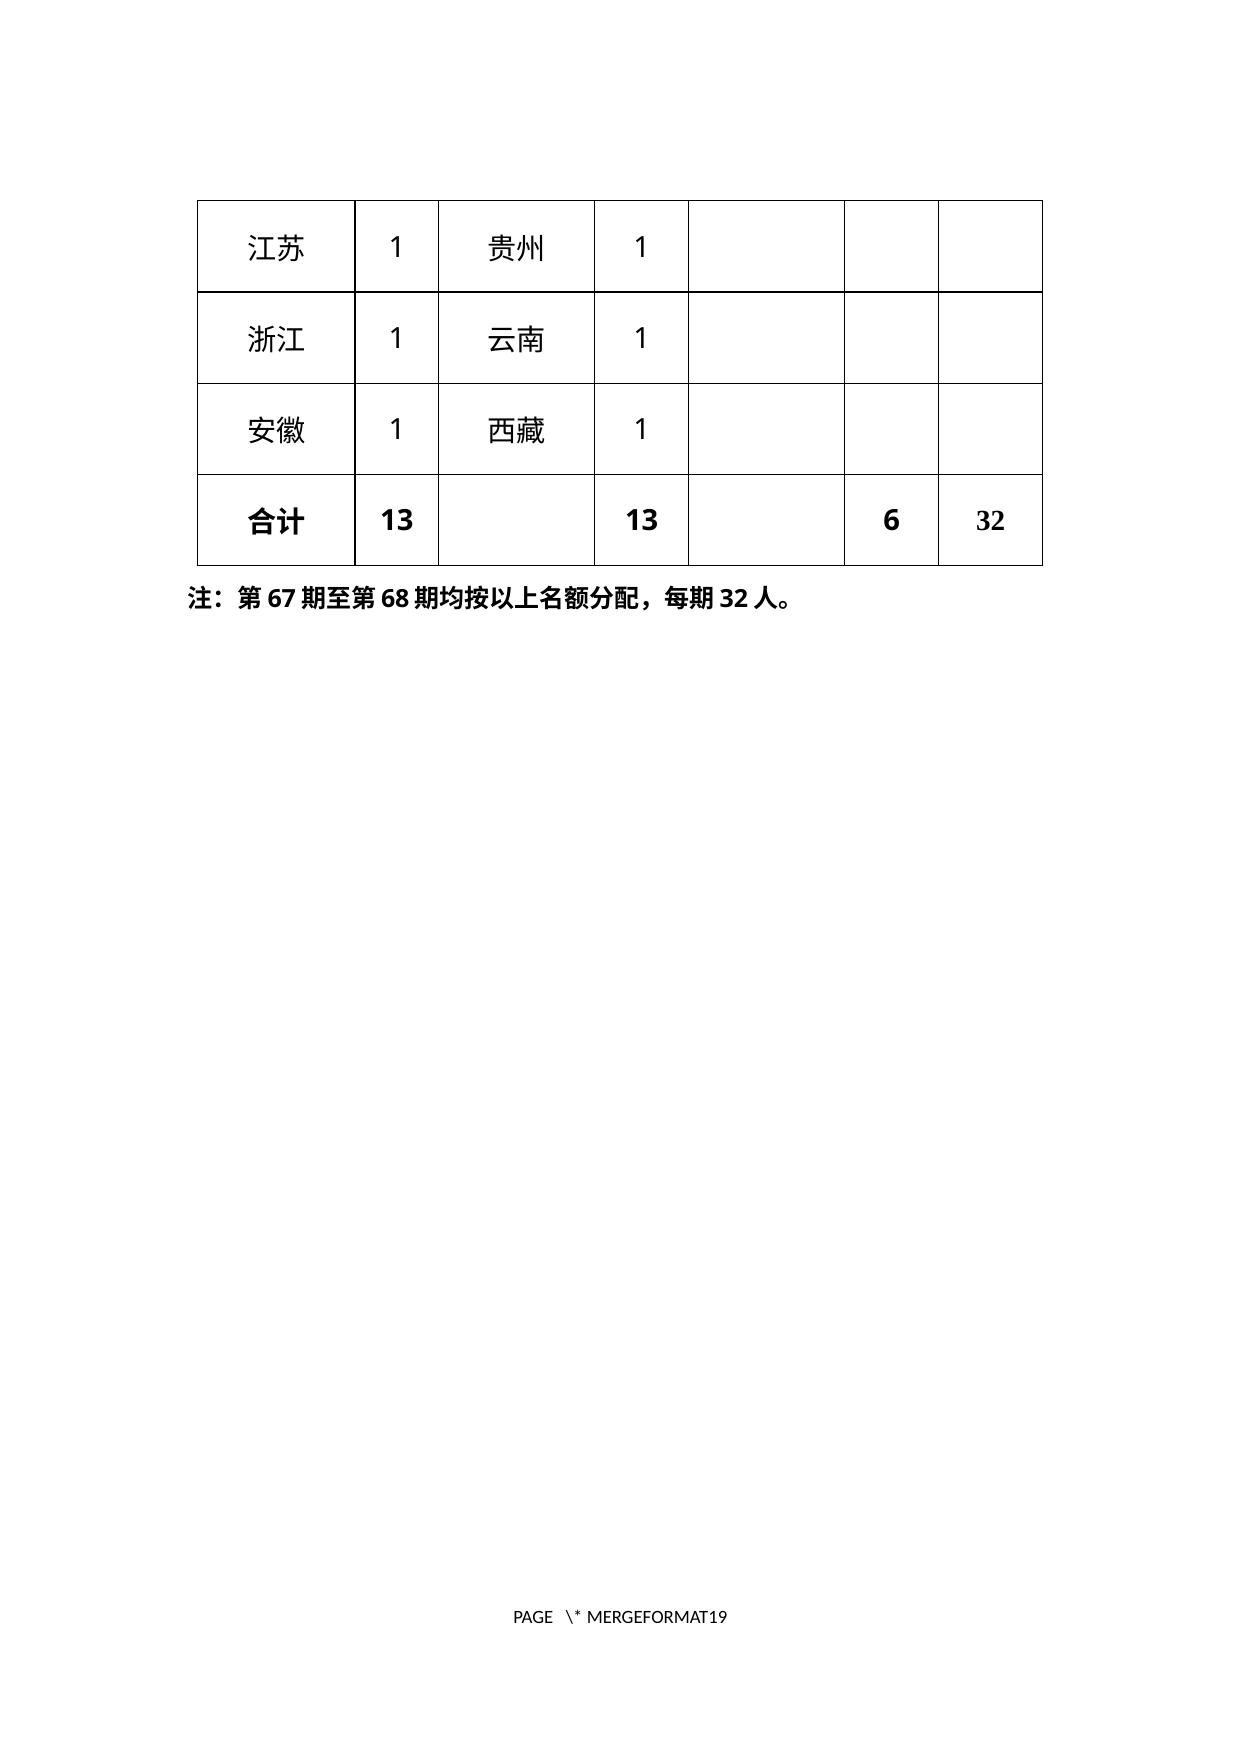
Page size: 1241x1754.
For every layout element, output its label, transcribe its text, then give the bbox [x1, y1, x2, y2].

table_cell 江苏 [198, 201, 354, 291]
table_cell [439, 475, 594, 564]
table_cell 1 [356, 293, 438, 382]
table_cell 1 [595, 384, 688, 473]
text 注：第67期至第68期均按以上名额分配，每期32人。 [187, 566, 1053, 618]
table_cell [939, 293, 1042, 382]
table_cell [939, 384, 1042, 473]
table_cell [939, 201, 1042, 291]
table_cell 浙江 [198, 293, 354, 382]
table_cell [689, 293, 844, 382]
table_cell 6 [845, 475, 938, 564]
table_cell 1 [595, 293, 688, 382]
table_cell [845, 293, 938, 382]
table_cell 32 [939, 475, 1042, 564]
table_cell 云南 [439, 293, 594, 382]
table_cell [689, 384, 844, 473]
table_cell 1 [356, 384, 438, 473]
table_cell 安徽 [198, 384, 354, 473]
table_cell 1 [595, 201, 688, 291]
table_cell 合计 [198, 475, 354, 564]
table_cell 1 [356, 201, 438, 291]
table_cell [689, 475, 844, 564]
table_cell 13 [595, 475, 688, 564]
table_cell [845, 384, 938, 473]
table_cell [689, 201, 844, 291]
table_cell [845, 201, 938, 291]
table_cell 西藏 [439, 384, 594, 473]
table_cell 13 [356, 475, 438, 564]
table_cell 贵州 [439, 201, 594, 291]
